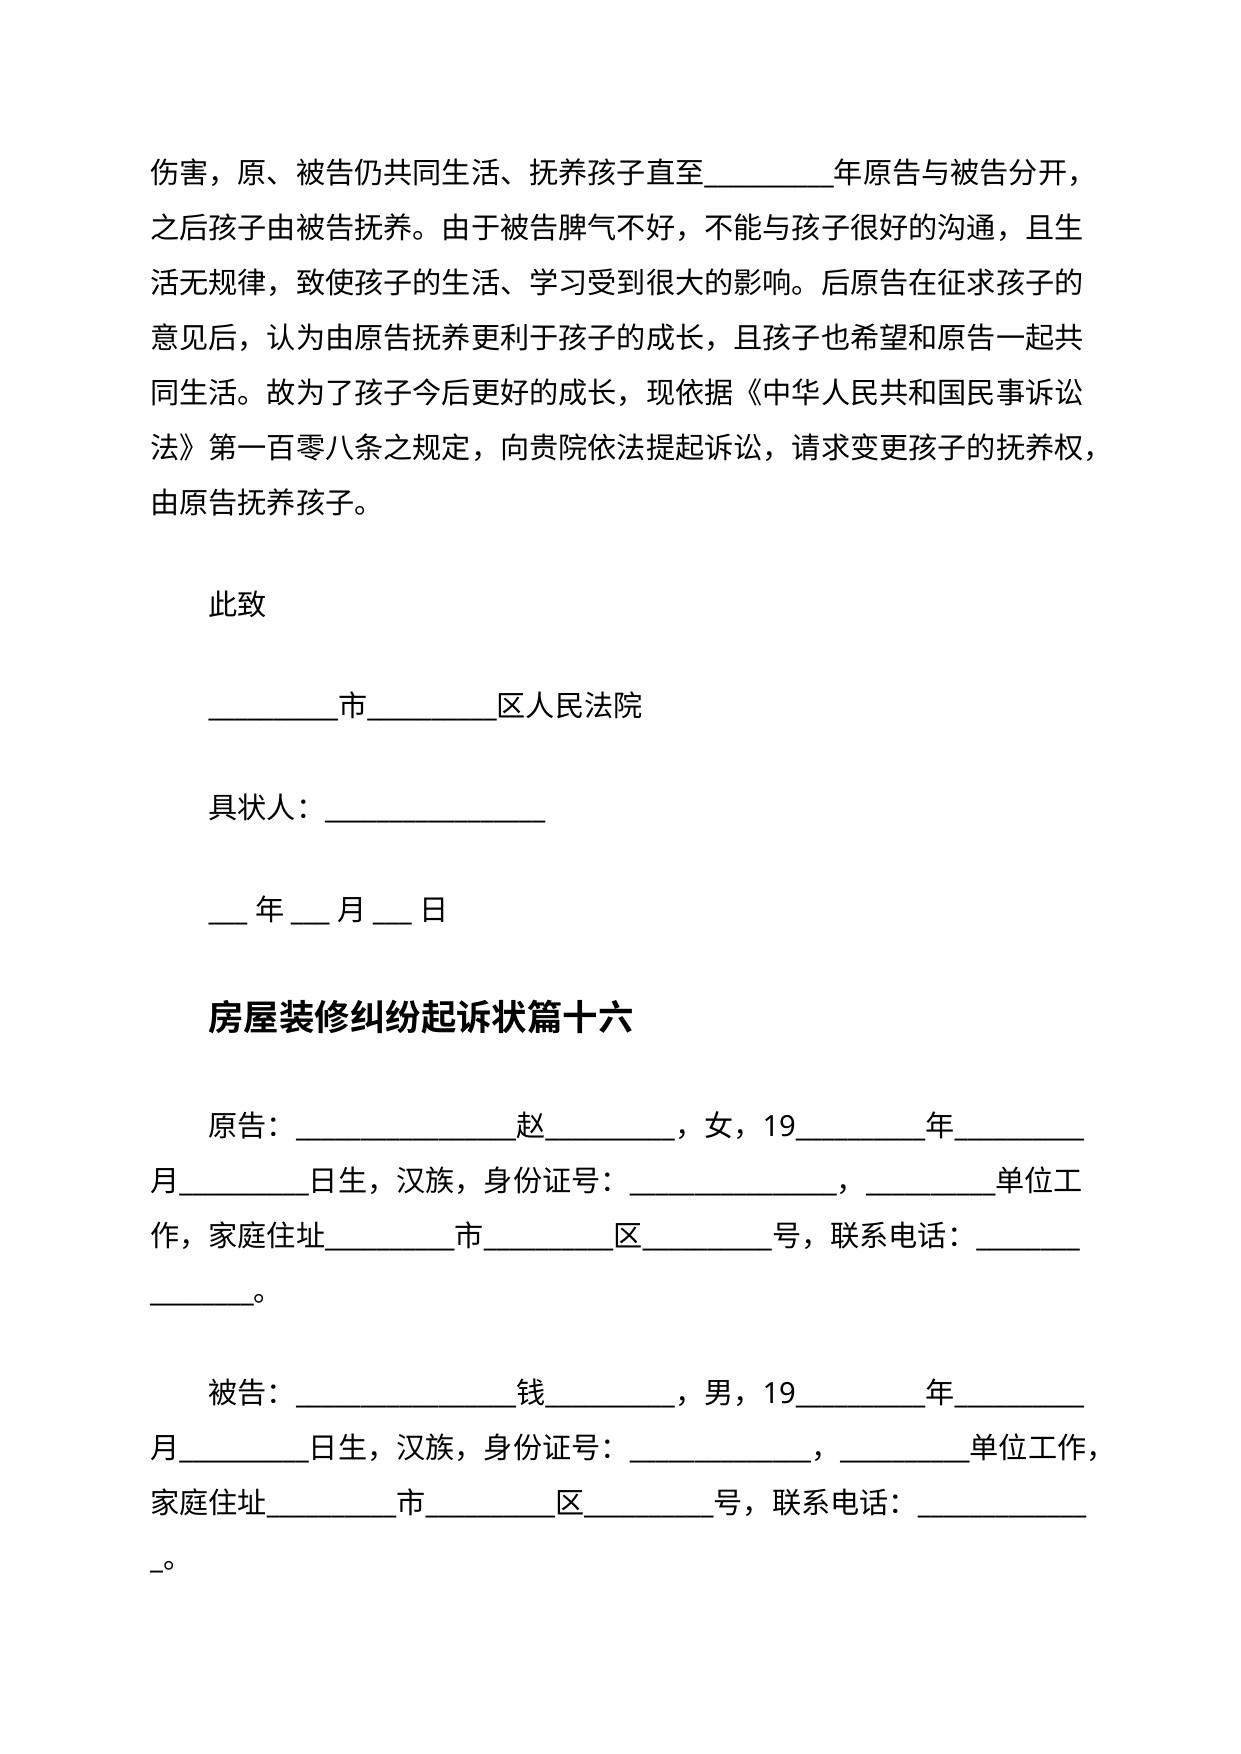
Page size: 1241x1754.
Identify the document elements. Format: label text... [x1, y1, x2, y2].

text 此致 [150, 581, 1090, 623]
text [150, 150, 1090, 522]
text 房屋装修纠纷起诉状篇十六 [150, 989, 1090, 1040]
text 具状人：_________________ [150, 785, 1090, 827]
text ___ 年 ___ 月 ___ 日 [150, 887, 1090, 929]
text 被告：_________________钱__________，男，19__________年__________月__________日生，汉族，身份证号：______________，__________单位工作，家庭住址__________市__________区__________号，联系电话：______________。 [150, 1369, 1090, 1577]
text 原告：_________________赵__________，女，19__________年__________月__________日生，汉族，身份证号：________________，__________单位工作，家庭住址__________市__________区__________号，联系电话：________________。 [150, 1102, 1090, 1310]
text __________市__________区人民法院 [150, 683, 1090, 725]
